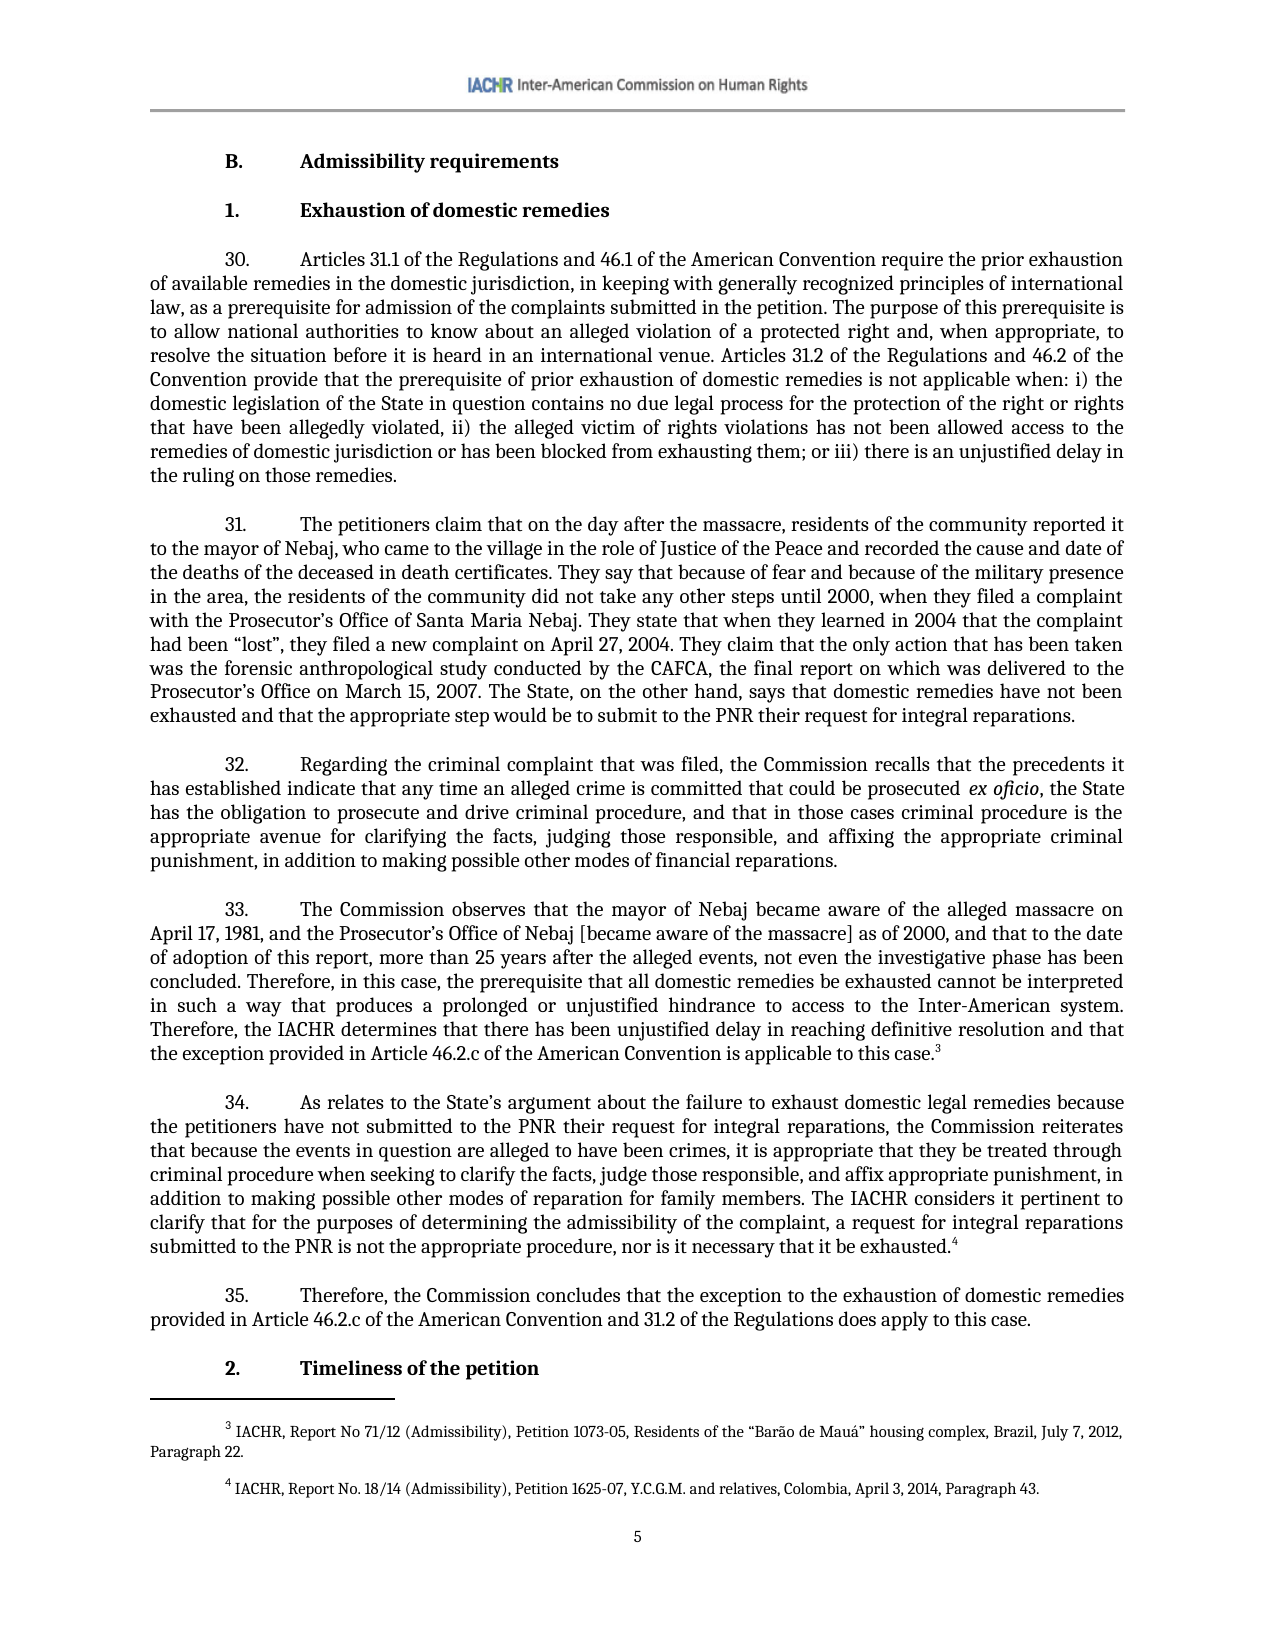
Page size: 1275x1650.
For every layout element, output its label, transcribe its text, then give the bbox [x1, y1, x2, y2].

text 1. Exhaustion of domestic remedies [225, 199, 1125, 223]
text 34. As relates to the State’s argument about the failure to exhaust domestic legal remedies because the petitioners have not submitted to the PNR their request for integral reparations, the Commission reiterates that because the events in question are alleged to have been crimes, it is appropriate that they be treated through criminal procedure when seeking to clarify the facts, judge those responsible, and affix appropriate punishment, in addition to making possible other modes of reparation for family members. The IACHR considers it pertinent to clarify that for the purposes of determining the admissibility of the complaint, a request for integral reparations submitted to the PNR is not the appropriate procedure, nor is it necessary that it be exhausted. [150, 1091, 1125, 1258]
text 2. Timeliness of the petition [150, 1356, 1125, 1380]
text 32. Regarding the criminal complaint that was filed, the Commission recalls that the precedents it has established indicate that any time an alleged crime is committed that could be prosecuted ex oficio, the State has the obligation to prosecute and drive criminal procedure, and that in those cases criminal procedure is the appropriate avenue for clarifying the facts, judging those responsible, and affixing the appropriate criminal punishment, in addition to making possible other modes of financial reparations. [150, 753, 1125, 873]
list Admissibility requirements [225, 150, 1125, 174]
text 33. The Commission observes that the mayor of Nebaj became aware of the alleged massacre on April 17, 1981, and the Prosecutor’s Office of Nebaj [became aware of the massacre] as of 2000, and that to the date of adoption of this report, more than 25 years after the alleged events, not even the investigative phase has been concluded. Therefore, in this case, the prerequisite that all domestic remedies be exhausted cannot be interpreted in such a way that produces a prolonged or unjustified hindrance to access to the Inter-American system. Therefore, the IACHR determines that there has been unjustified delay in reaching definitive resolution and that the exception provided in Article 46.2.c of the American Convention is applicable to this case. [150, 898, 1125, 1066]
text 35. Therefore, the Commission concludes that the exception to the exhaustion of domestic remedies provided in Article 46.2.c of the American Convention and 31.2 of the Regulations does apply to this case. [150, 1283, 1125, 1331]
text 31. The petitioners claim that on the day after the massacre, residents of the community reported it to the mayor of Nebaj, who came to the village in the role of Justice of the Peace and recorded the cause and date of the deaths of the deceased in death certificates. They say that because of fear and because of the military presence in the area, the residents of the community did not take any other steps until 2000, when they filed a complaint with the Prosecutor’s Office of Santa Maria Nebaj. They state that when they learned in 2004 that the complaint had been “lost”, they filed a new complaint on April 27, 2004. They claim that the only action that has been taken was the forensic anthropological study conducted by the CAFCA, the final report on which was delivered to the Prosecutor’s Office on March 15, 2007. The State, on the other hand, says that domestic remedies have not been exhausted and that the appropriate step would be to submit to the PNR their request for integral reparations. [150, 512, 1125, 728]
text 30. Articles 31.1 of the Regulations and 46.1 of the American Convention require the prior exhaustion of available remedies in the domestic jurisdiction, in keeping with generally recognized principles of international law, as a prerequisite for admission of the complaints submitted in the petition. The purpose of this prerequisite is to allow national authorities to know about an alleged violation of a protected right and, when appropriate, to resolve the situation before it is heard in an international venue. Articles 31.2 of the Regulations and 46.2 of the Convention provide that the prerequisite of prior exhaustion of domestic remedies is not applicable when: i) the domestic legislation of the State in question contains no due legal process for the protection of the right or rights that have been allegedly violated, ii) the alleged victim of rights violations has not been allowed access to the remedies of domestic jurisdiction or has been blocked from exhausting them; or iii) there is an unjustified delay in the ruling on those remedies. [150, 248, 1125, 487]
picture [456, 75, 819, 95]
